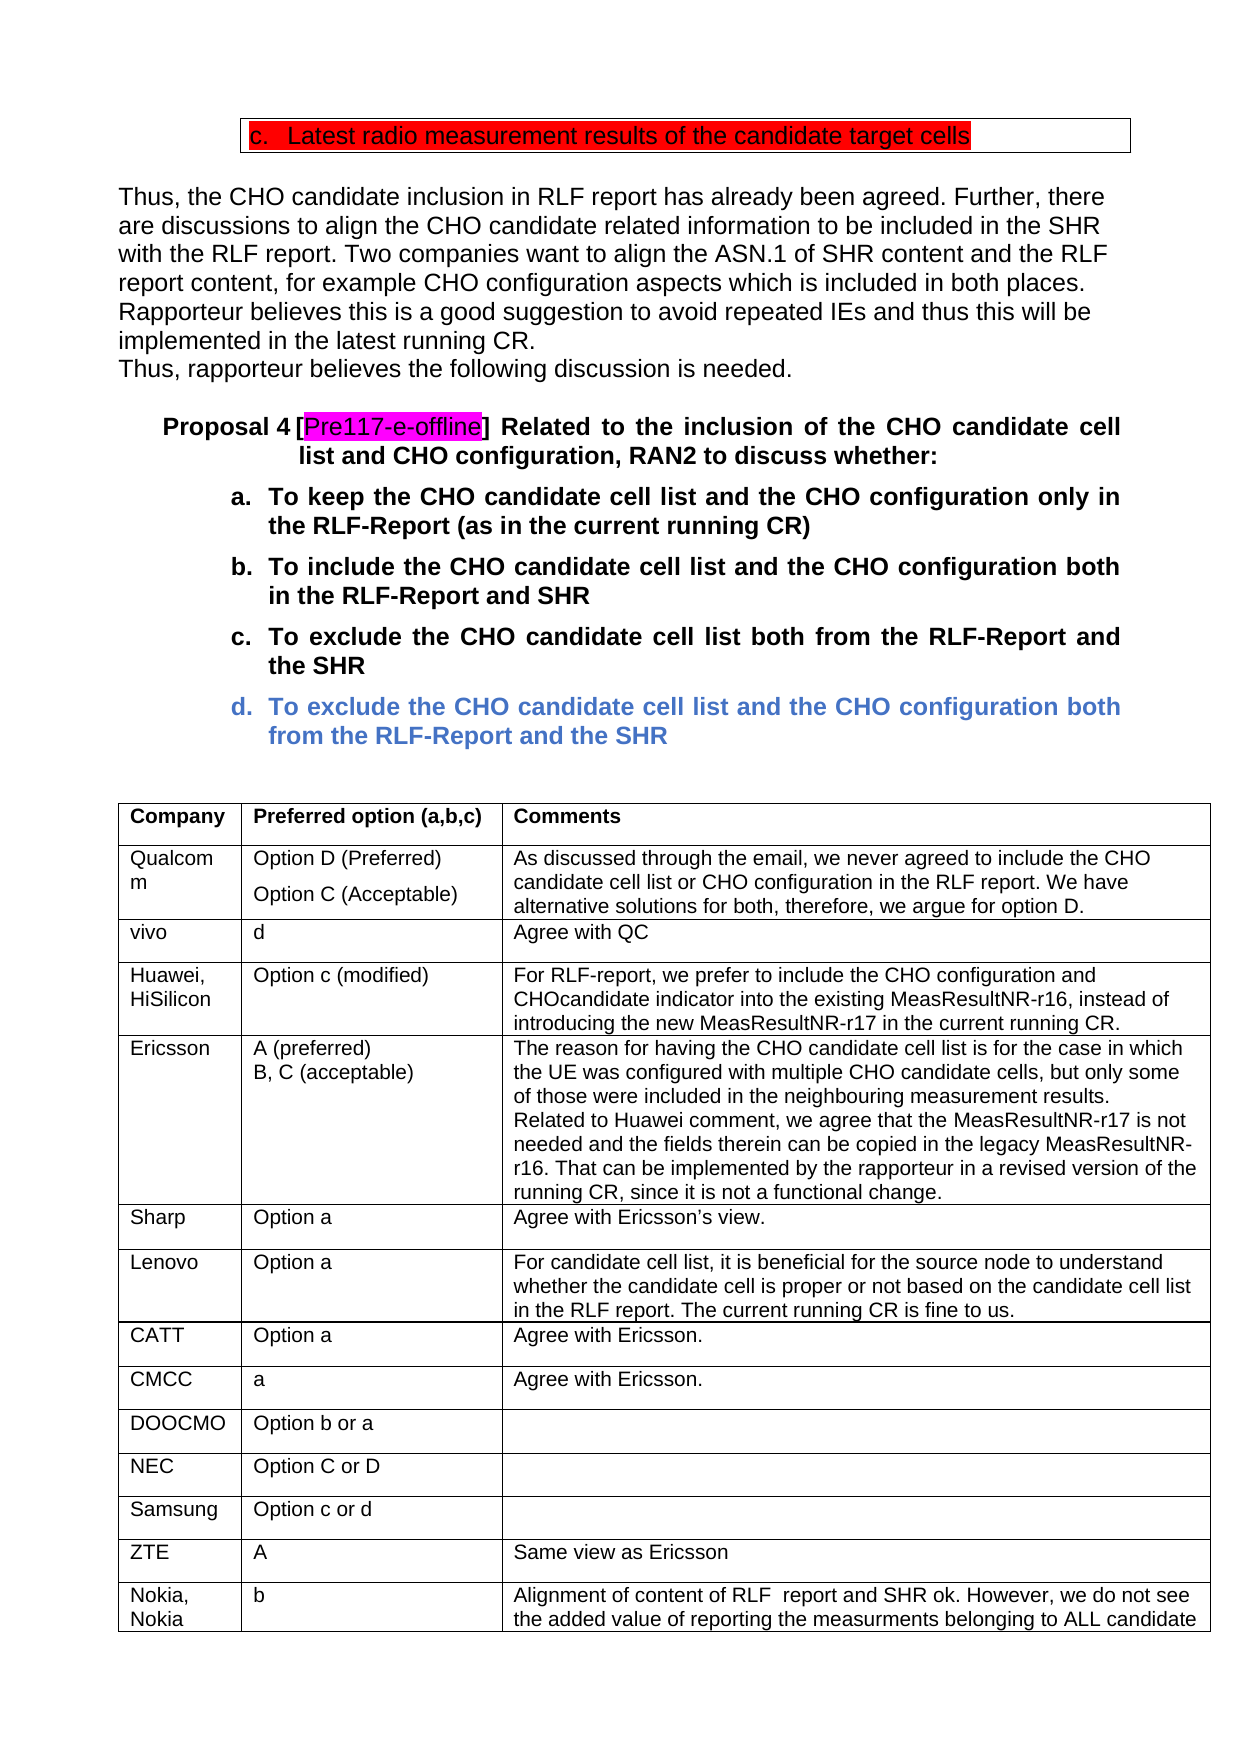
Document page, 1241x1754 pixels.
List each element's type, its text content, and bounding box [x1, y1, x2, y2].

table_cell Option a [242, 1205, 502, 1248]
table_cell A [242, 1540, 502, 1582]
table_cell ZTE [119, 1540, 241, 1582]
table_cell For candidate cell list, it is beneficial for the source node to understand whether the candidate cell is proper or not based on the candidate cell list in the RLF report. The current running CR is fine to us. [503, 1250, 1210, 1321]
table_cell vivo [119, 920, 241, 962]
table_cell The reason for having the CHO candidate cell list is for the case in which the UE was configured with multiple CHO candidate cells, but only some of those were included in the neighbouring measurement results. Related to Huawei comment, we agree that the MeasResultNR-r17 is not needed and the fields therein can be copied in the legacy MeasResultNR-r16. That can be implemented by the rapporteur in a revised version of the running CR, since it is not a functional change. [503, 1036, 1210, 1204]
table_cell Option D (Preferred) Option C (Acceptable) [242, 846, 502, 919]
table_cell [503, 1497, 1210, 1539]
table_cell [503, 1410, 1210, 1453]
table_cell Option a [242, 1323, 502, 1366]
table_cell Huawei, HiSilicon [119, 963, 241, 1035]
table_cell Agree with Ericsson’s view. [503, 1205, 1210, 1248]
table_cell Agree with Ericsson. [503, 1367, 1210, 1409]
table_cell [503, 1454, 1210, 1496]
table_cell Samsung [119, 1497, 241, 1539]
table_cell Ericsson [119, 1036, 241, 1204]
table_header Company [119, 804, 241, 845]
table_cell CATT [119, 1323, 241, 1366]
table_cell Agree with Ericsson. [503, 1323, 1210, 1366]
table_cell Sharp [119, 1205, 241, 1248]
table_cell Option b or a [242, 1410, 502, 1453]
list To exclude the CHO candidate cell list both from the RLF-Report and the SHR [231, 622, 1122, 679]
table_cell Option c or d [242, 1497, 502, 1539]
table_cell CMCC [119, 1367, 241, 1409]
table_cell Same view as Ericsson [503, 1540, 1210, 1582]
table_cell d [242, 920, 502, 962]
table_cell Agree with QC [503, 920, 1210, 962]
list To exclude the CHO candidate cell list and the CHO configuration both from the RLF-Report and the SHR [231, 692, 1122, 749]
table_cell Option c (modified) [242, 963, 502, 1035]
table_cell As discussed through the email, we never agreed to include the CHO candidate cell list or CHO configuration in the RLF report. We have alternative solutions for both, therefore, we argue for option D. [503, 846, 1210, 919]
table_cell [119, 1583, 241, 1631]
table_cell A (preferred) B, C (acceptable) [242, 1036, 502, 1204]
text c. Latest radio measurement results of the candidate target cells [241, 119, 1130, 152]
table_cell Option a [242, 1250, 502, 1321]
text Thus, the CHO candidate inclusion in RLF report has already been agreed. Further, there are discussions to align the CHO candidate related information to be included in the SHR with the RLF report. Two companies want to align the ASN.1 of SHR content and the RLF report content, for example CHO configuration aspects which is included in both places. Rapporteur believes this is a good suggestion to avoid repeated IEs and thus this will be implemented in the latest running CR. [118, 182, 1122, 354]
table_cell For RLF-report, we prefer to include the CHO configuration and CHOcandidate indicator into the existing MeasResultNR-r16, instead of introducing the new MeasResultNR-r17 in the current running CR. [503, 963, 1210, 1035]
table_cell b [242, 1583, 502, 1631]
table_cell DOOCMO [119, 1410, 241, 1453]
table_cell NEC [119, 1454, 241, 1496]
table_cell a [242, 1367, 502, 1409]
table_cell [503, 1583, 1210, 1631]
table_cell Qualcomm [119, 846, 241, 919]
table_cell Lenovo [119, 1250, 241, 1321]
text [Pre117-e-offline] Related to the inclusion of the CHO candidate cell list and CHO configuration, RAN2 to discuss whether: [162, 412, 1122, 469]
list To keep the CHO candidate cell list and the CHO configuration only in the RLF-Report (as in the current running CR) [231, 482, 1122, 539]
table_header Preferred option (a,b,c) [242, 804, 502, 845]
table_cell Option C or D [242, 1454, 502, 1496]
table_header Comments [503, 804, 1210, 845]
text Thus, rapporteur believes the following discussion is needed. [118, 354, 1122, 383]
list To include the CHO candidate cell list and the CHO configuration both in the RLF-Report and SHR [231, 552, 1122, 609]
